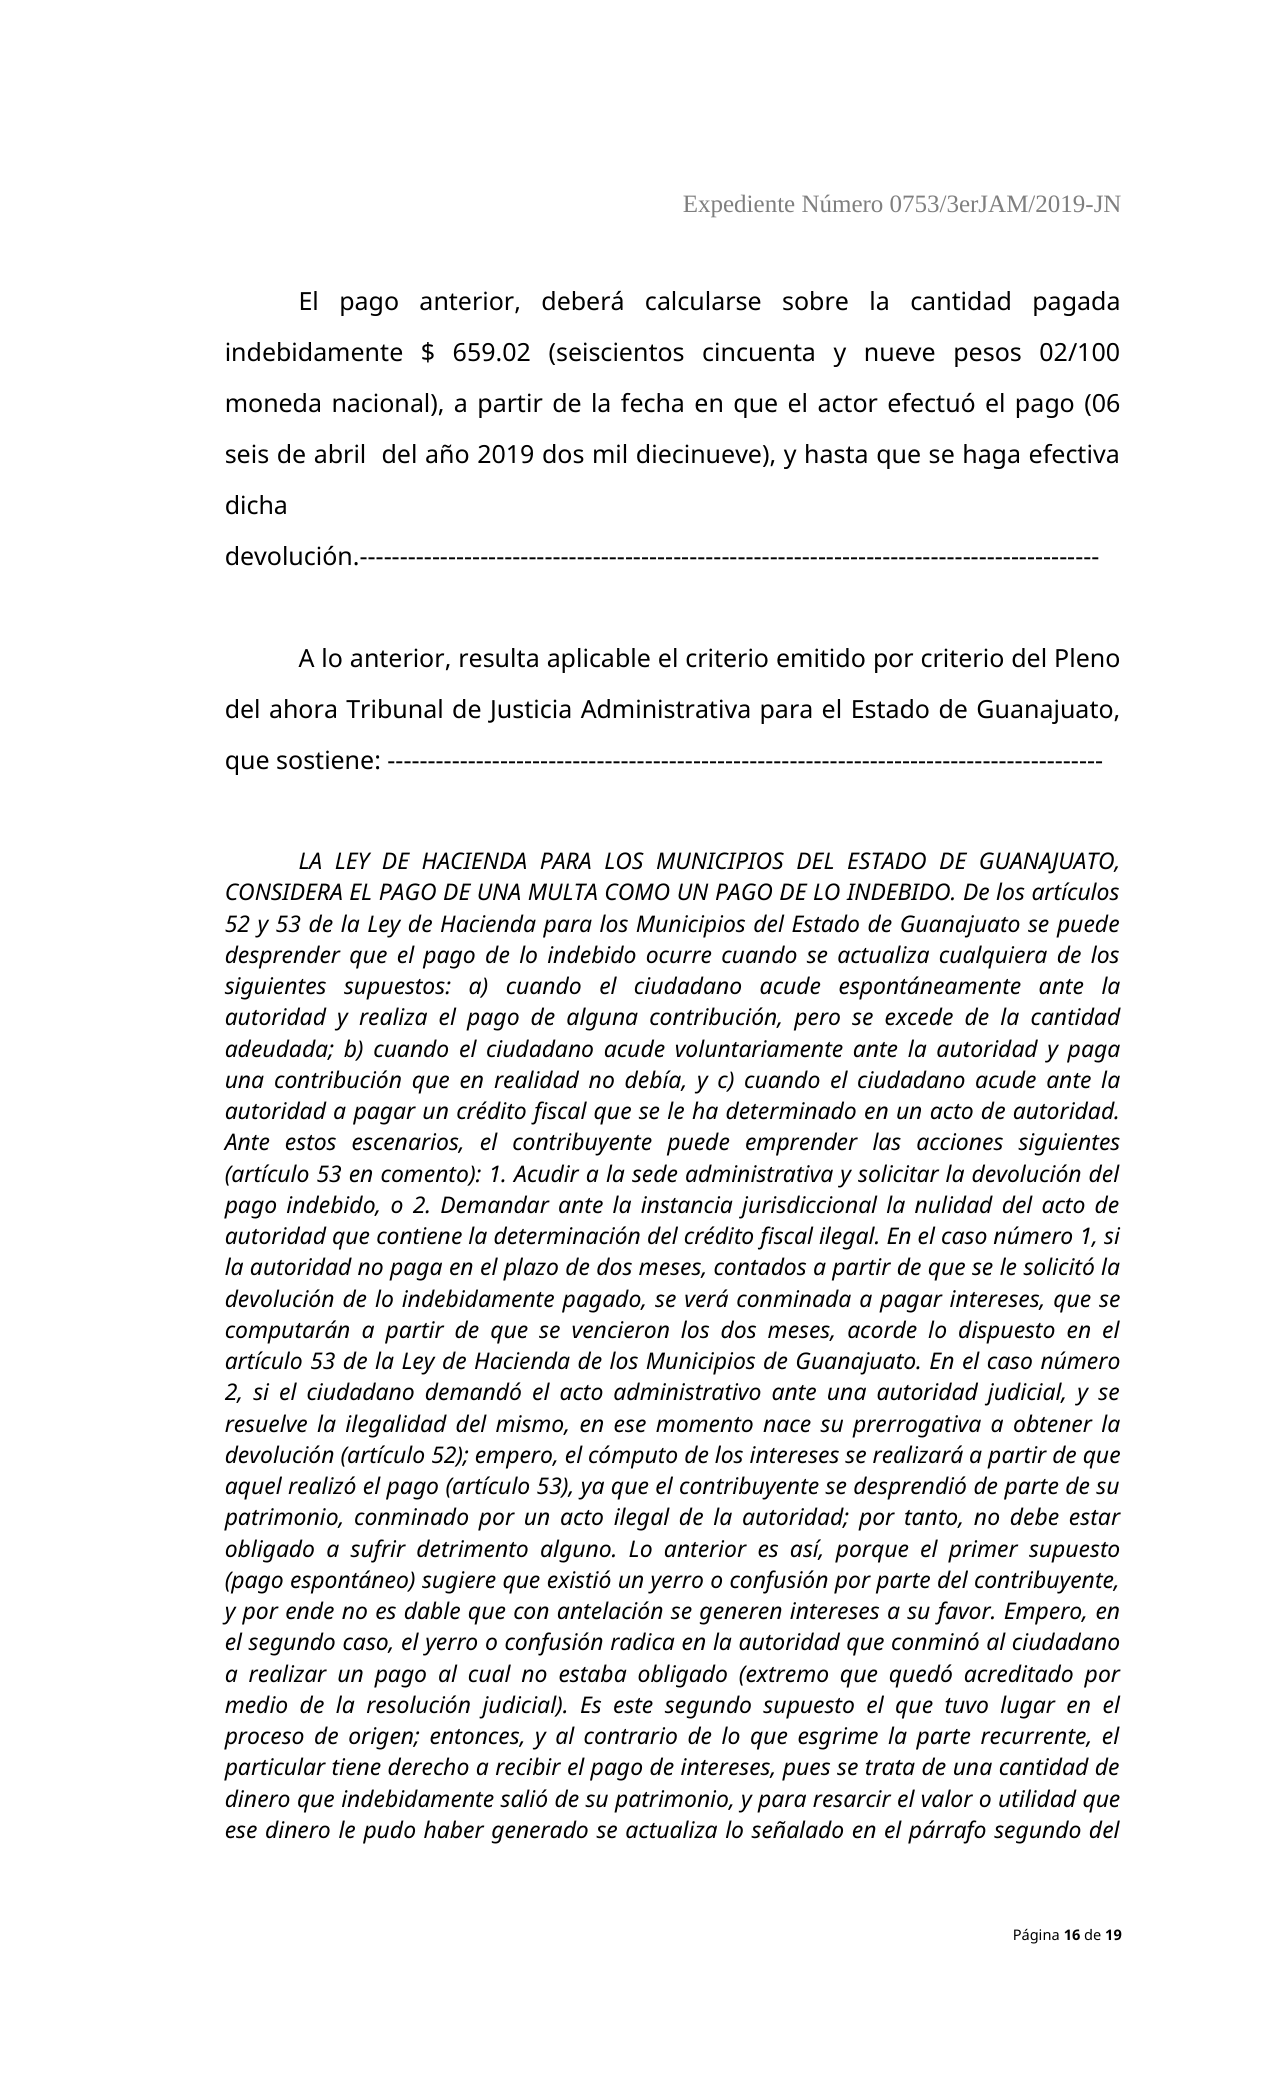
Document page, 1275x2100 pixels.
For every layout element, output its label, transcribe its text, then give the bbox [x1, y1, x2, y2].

text El pago anterior, deberá calcularse sobre la cantidad pagada indebidamente $ 659.02 (seiscientos cincuenta y nueve pesos 02/100 moneda nacional), a partir de la fecha en que el actor efectuó el pago (06 seis de abril del año 2019 dos mil diecinueve), y hasta que se haga efectiva dicha devolución.-------------------------------------------------------------------------------------------- [224, 283, 1121, 573]
text A lo anterior, resulta aplicable el criterio emitido por criterio del Pleno del ahora Tribunal de Justicia Administrativa para el Estado de Guanajuato, que sostiene: ----------------------------------------------------------------------------------------- [224, 641, 1121, 777]
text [224, 845, 1121, 1845]
